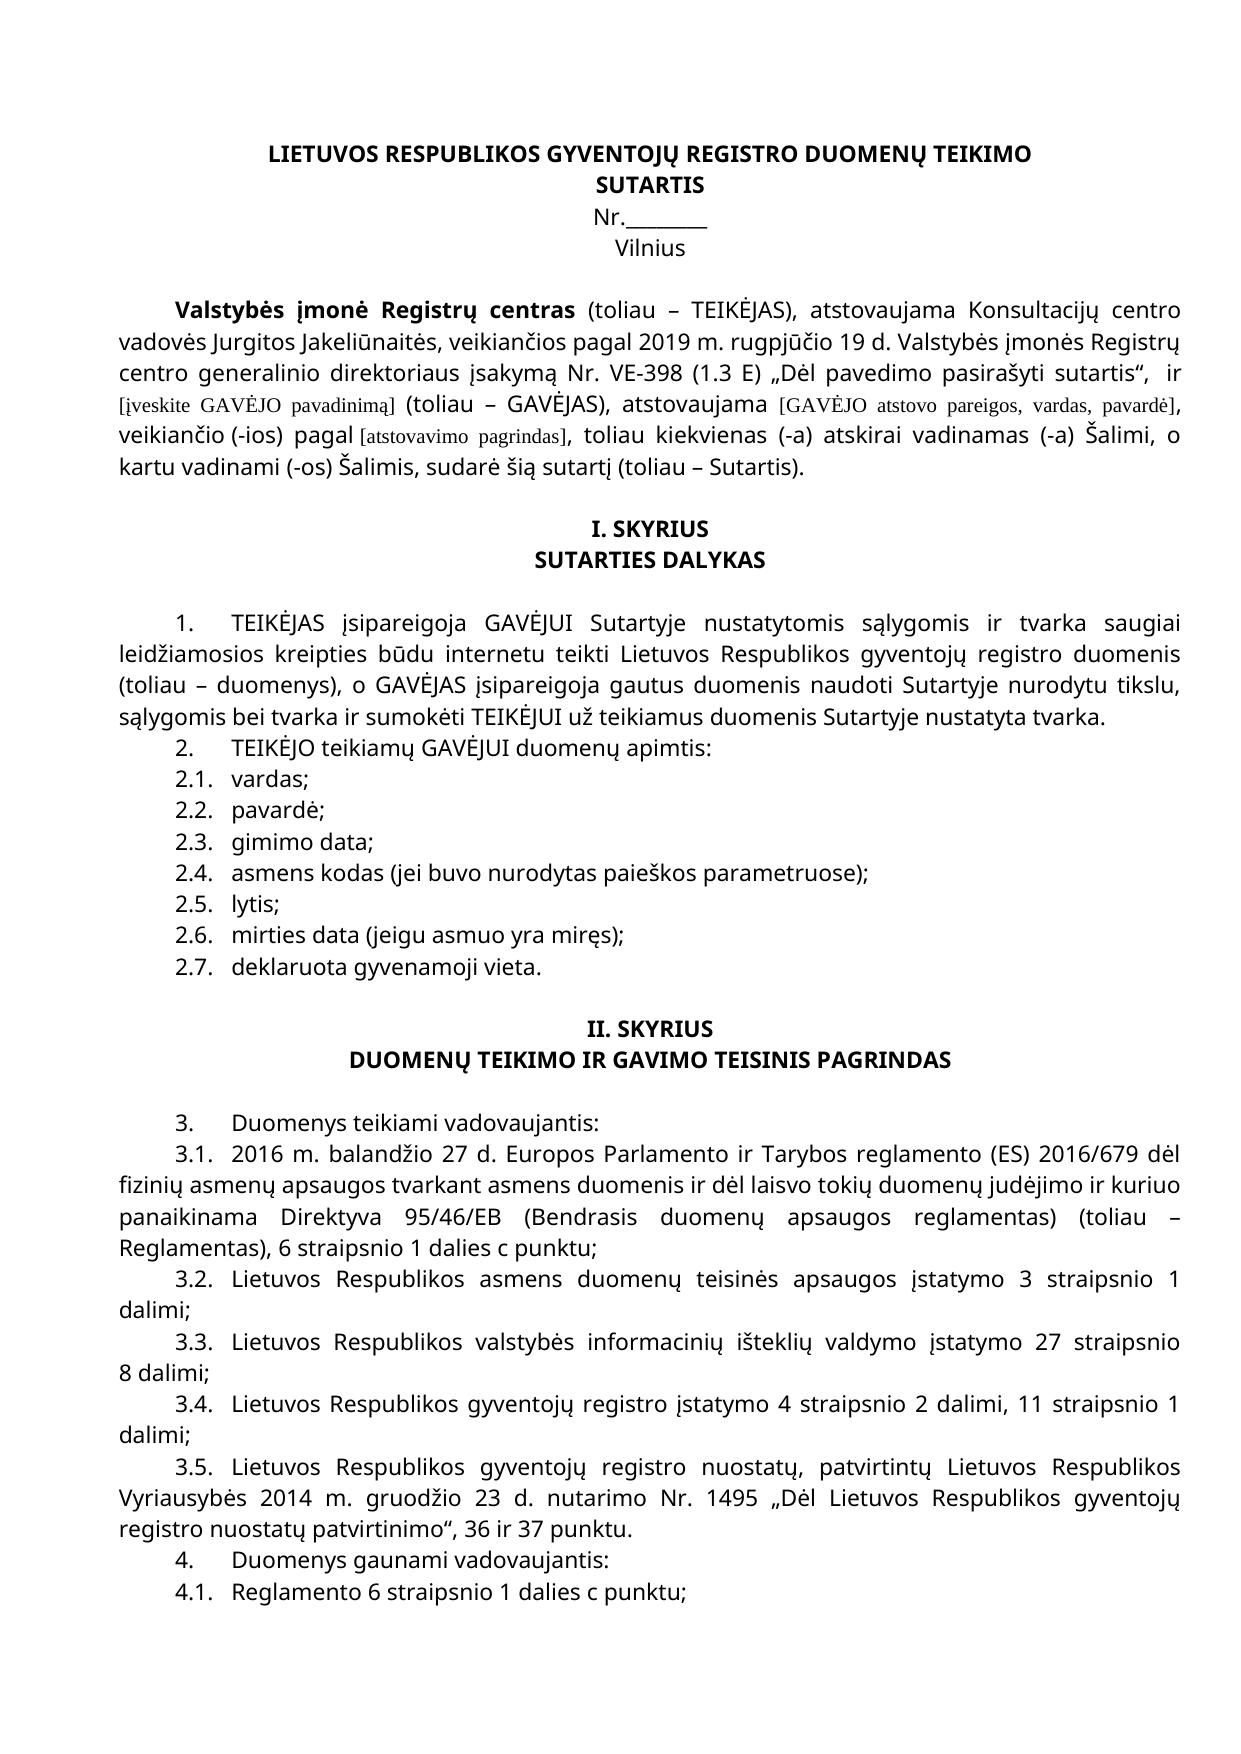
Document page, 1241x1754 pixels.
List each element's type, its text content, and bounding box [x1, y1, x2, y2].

list vardas; [118, 763, 1182, 794]
list Lietuvos Respublikos valstybės informacinių išteklių valdymo įstatymo 27 straipsnio 8 dalimi; [118, 1325, 1182, 1388]
list Lietuvos Respublikos gyventojų registro nuostatų, patvirtintų Lietuvos Respublikos Vyriausybės 2014 m. gruodžio 23 d. nutarimo Nr. 1495 „Dėl Lietuvos Respublikos gyventojų registro nuostatų patvirtinimo“, 36 ir 37 punktu. [118, 1450, 1182, 1544]
text SUTARTIES DALYKAS [118, 544, 1182, 575]
title LIETUVOS RESPUBLIKOS GYVENTOJŲ REGISTRO DUOMENŲ TEIKIMO [118, 138, 1182, 169]
text SUTARTIS [118, 169, 1182, 200]
list 2016 m. balandžio 27 d. Europos Parlamento ir Tarybos reglamento (ES) 2016/679 dėl fizinių asmenų apsaugos tvarkant asmens duomenis ir dėl laisvo tokių duomenų judėjimo ir kuriuo panaikinama Direktyva 95/46/EB (Bendrasis duomenų apsaugos reglamentas) (toliau – Reglamentas), 6 straipsnio 1 dalies c punktu; [118, 1138, 1182, 1263]
list deklaruota gyvenamoji vieta. [118, 950, 1182, 982]
list Duomenys gaunami vadovaujantis: [118, 1544, 1182, 1575]
text II. SKYRIUS [118, 1013, 1182, 1044]
text Vilnius [118, 232, 1182, 263]
list TEIKĖJAS įsipareigoja GAVĖJUI Sutartyje nustatytomis sąlygomis ir tvarka saugiai leidžiamosios kreipties būdu internetu teikti Lietuvos Respublikos gyventojų registro duomenis (toliau – duomenys), o GAVĖJAS įsipareigoja gautus duomenis naudoti Sutartyje nurodytu tikslu, sąlygomis bei tvarka ir sumokėti TEIKĖJUI už teikiamus duomenis Sutartyje nustatyta tvarka. [118, 607, 1182, 732]
list Lietuvos Respublikos gyventojų registro įstatymo 4 straipsnio 2 dalimi, 11 straipsnio 1 dalimi; [118, 1388, 1182, 1450]
list Lietuvos Respublikos asmens duomenų teisinės apsaugos įstatymo 3 straipsnio 1 dalimi; [118, 1263, 1182, 1325]
text DUOMENŲ TEIKIMO IR GAVIMO TEISINIS PAGRINDAS [118, 1044, 1182, 1075]
list pavardė; [118, 794, 1182, 825]
list Duomenys teikiami vadovaujantis: [118, 1107, 1182, 1138]
list mirties data (jeigu asmuo yra miręs); [118, 919, 1182, 950]
text Nr.________ [118, 200, 1182, 232]
list lytis; [118, 888, 1182, 919]
list Reglamento 6 straipsnio 1 dalies c punktu; [118, 1575, 1182, 1607]
text Valstybės įmonė Registrų centras (toliau – TEIKĖJAS), atstovaujama Konsultacijų centro vadovės Jurgitos Jakeliūnaitės, veikiančios pagal 2019 m. rugpjūčio 19 d. Valstybės įmonės Registrų centro generalinio direktoriaus įsakymą Nr. VE-398 (1.3 E) „Dėl pavedimo pasirašyti sutartis“, ir (toliau – GAVĖJAS), atstovaujama , veikiančio (-ios) pagal , toliau kiekvienas (-a) atskirai vadinamas (-a) Šalimi, o kartu vadinami (-os) Šalimis, sudarė šią sutartį (toliau – Sutartis). [118, 294, 1182, 482]
text I. SKYRIUS [118, 513, 1182, 544]
list gimimo data; [118, 825, 1182, 857]
list asmens kodas (jei buvo nurodytas paieškos parametruose); [118, 857, 1182, 888]
list TEIKĖJO teikiamų GAVĖJUI duomenų apimtis: [118, 732, 1182, 763]
